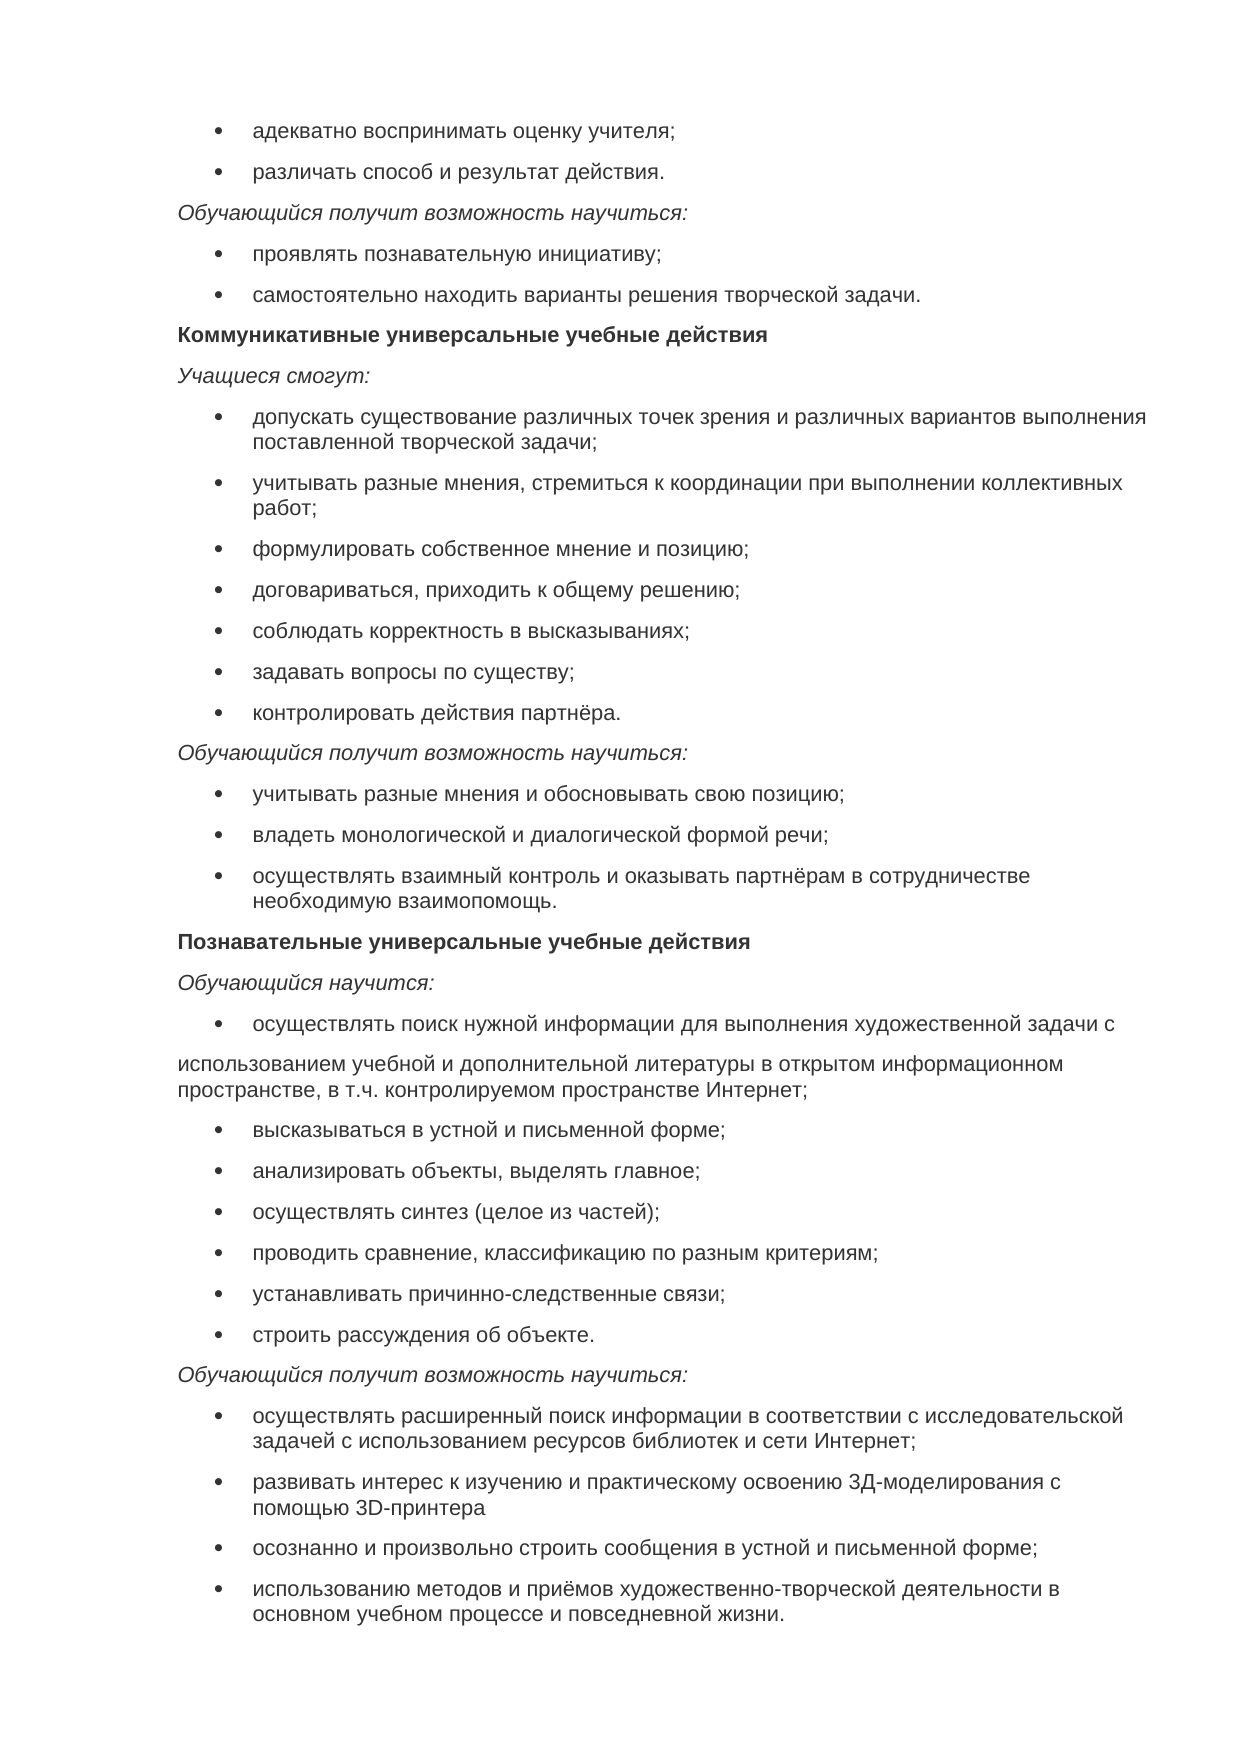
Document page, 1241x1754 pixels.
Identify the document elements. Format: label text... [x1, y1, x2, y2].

list контролировать действия партнёра. [215, 699, 1152, 724]
list владеть монологической и диалогической формой речи; [215, 822, 1152, 847]
list использованию методов и приёмов художественно-творческой деятельности в основном учебном процессе и повседневной жизни. [215, 1576, 1152, 1626]
list развивать интерес к изучению и практическому освоению 3Д-моделирования с помощью 3D-принтера [215, 1469, 1152, 1519]
list различать способ и результат действия. [215, 159, 1152, 184]
list адекватно воспринимать оценку учителя; [215, 118, 1152, 143]
list задавать вопросы по существу; [215, 658, 1152, 684]
list учитывать разные мнения и обосновывать свою позицию; [215, 781, 1152, 806]
list самостоятельно находить варианты решения творческой задачи. [215, 281, 1152, 307]
text Обучающийся получит возможность научиться: [177, 200, 1152, 225]
list проявлять познавательную инициативу; [215, 241, 1152, 266]
text Коммуникативные универсальные учебные действия [177, 322, 1152, 347]
list формулировать собственное мнение и позицию; [215, 536, 1152, 561]
list осуществлять синтез (целое из частей); [215, 1199, 1152, 1224]
list учитывать разные мнения, стремиться к координации при выполнении коллективных работ; [215, 470, 1152, 520]
list высказываться в устной и письменной форме; [215, 1117, 1152, 1142]
list осуществлять поиск нужной информации для выполнения художественной задачи с [215, 1010, 1152, 1036]
text Обучающийся получит возможность научиться: [177, 1362, 1152, 1387]
text использованием учебной и дополнительной литературы в открытом информационном пространстве, в т.ч. контролируемом пространстве Интернет; [177, 1051, 1152, 1102]
list проводить сравнение, классификацию по разным критериям; [215, 1240, 1152, 1265]
list договариваться, приходить к общему решению; [215, 577, 1152, 602]
text Учащиеся смогут: [177, 363, 1152, 388]
list осознанно и произвольно строить сообщения в устной и письменной форме; [215, 1535, 1152, 1560]
text Познавательные универсальные учебные действия [177, 929, 1152, 954]
list строить рассуждения об объекте. [215, 1321, 1152, 1347]
text Обучающийся научится: [177, 969, 1152, 995]
list допускать существование различных точек зрения и различных вариантов выполнения поставленной творческой задачи; [215, 404, 1152, 454]
list соблюдать корректность в высказываниях; [215, 618, 1152, 643]
list анализировать объекты, выделять главное; [215, 1158, 1152, 1183]
list осуществлять взаимный контроль и оказывать партнёрам в сотрудничестве необходимую взаимопомощь. [215, 863, 1152, 913]
text Обучающийся получит возможность научиться: [177, 740, 1152, 765]
list осуществлять расширенный поиск информации в соответствии с исследовательской задачей с использованием ресурсов библиотек и сети Интернет; [215, 1403, 1152, 1453]
list устанавливать причинно-следственные связи; [215, 1281, 1152, 1306]
